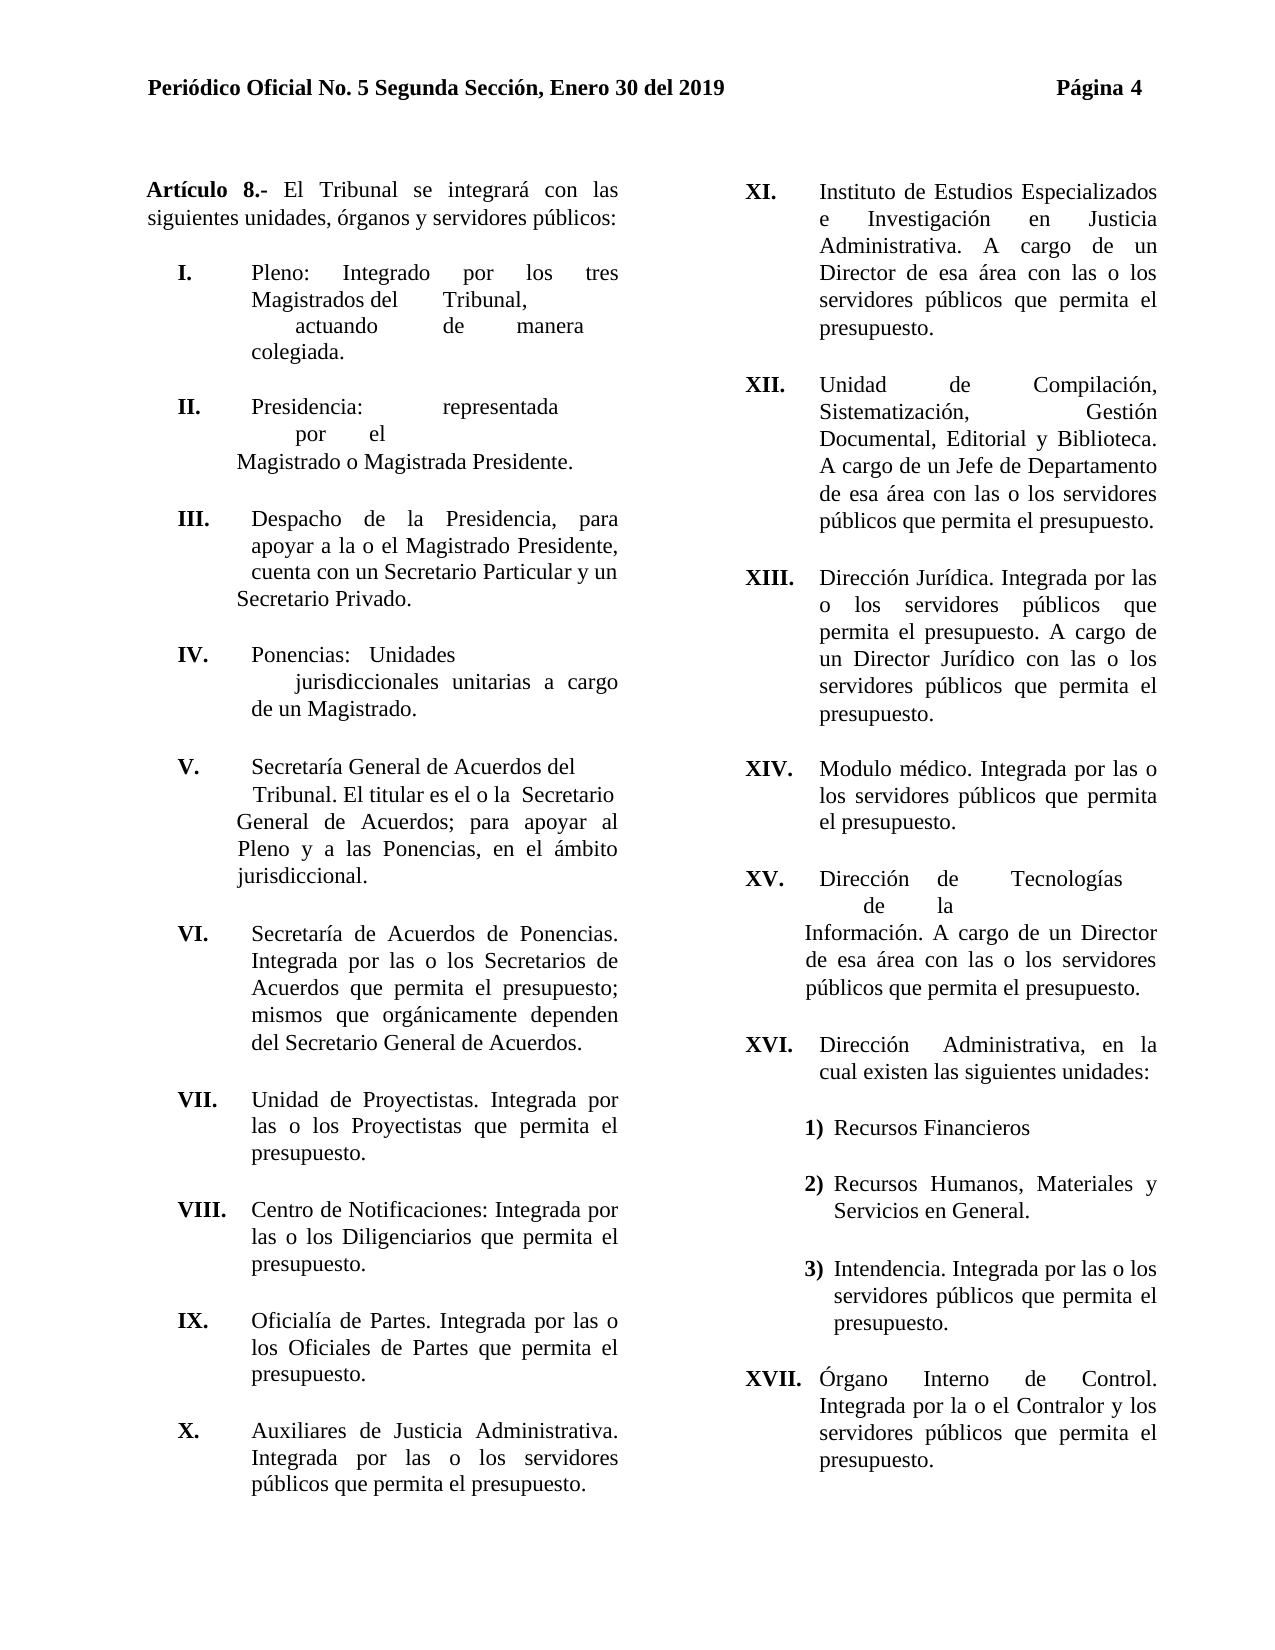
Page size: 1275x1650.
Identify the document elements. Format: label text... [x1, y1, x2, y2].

list Órgano Interno de Control. Integrada por la o el Contralor y los servidores públicos que permita el presupuesto. [745, 1365, 1157, 1472]
text Magistrado o Magistrada Presidente. [236, 448, 619, 474]
list Presidencia: representada por el [177, 393, 619, 447]
text General de Acuerdos; para apoyar al Pleno y a las Ponencias, en el ámbito jurisdiccional. [236, 808, 619, 889]
list Modulo médico. Integrada por las o los servidores públicos que permita el presupuesto. [745, 756, 1157, 834]
list Dirección Administrativa, en la cual existen las siguientes unidades: [745, 1031, 1157, 1085]
list Unidad de Proyectistas. Integrada por las o los Proyectistas que permita el presupuesto. [177, 1086, 619, 1165]
list Dirección de Tecnologías de la [745, 865, 1157, 918]
text Secretario Privado. [236, 585, 619, 611]
list Secretaría de Acuerdos de Ponencias. Integrada por las o los Secretarios de Acuerdos que permita el presupuesto; mismos que orgánicamente dependen del Secretario General de Acuerdos. [177, 920, 619, 1055]
list Intendencia. Integrada por las o los servidores públicos que permita el presupuesto. [804, 1255, 1157, 1335]
list Recursos Financieros [804, 1114, 1157, 1141]
list Centro de Notificaciones: Integrada por las o los Diligenciarios que permita el presupuesto. [177, 1196, 619, 1276]
text Tribunal. El titular es el o la Secretario [156, 781, 615, 807]
list Oficialía de Partes. Integrada por las o los Oficiales de Partes que permita el presupuesto. [177, 1307, 619, 1386]
list Ponencias: Unidades jurisdiccionales unitarias a cargo de un Magistrado. [177, 641, 619, 722]
list Unidad de Compilación, Sistematización, Gestión Documental, Editorial y Biblioteca. A cargo de un Jefe de Departamento de esa área con las o los servidores públicos que permita el presupuesto. [745, 371, 1157, 533]
list Auxiliares de Justicia Administrativa. Integrada por las o los servidores públicos que permita el presupuesto. [177, 1417, 619, 1496]
list Recursos Humanos, Materiales y Servicios en General. [804, 1170, 1157, 1223]
text Artículo 8.- El Tribunal se integrará con las siguientes unidades, órganos y servidores públicos: [146, 176, 619, 230]
list Dirección Jurídica. Integrada por las o los servidores públicos que permita el presupuesto. A cargo de un Director Jurídico con las o los servidores públicos que permita el presupuesto. [745, 564, 1157, 726]
list Instituto de Estudios Especializados e Investigación en Justicia Administrativa. A cargo de un Director de esa área con las o los servidores públicos que permita el presupuesto. [745, 178, 1157, 340]
text Información. A cargo de un Director de esa área con las o los servidores públicos que permita el presupuesto. [804, 919, 1157, 1000]
list Pleno: Integrado por los tres Magistrados del Tribunal, actuando de manera colegiada. [177, 259, 619, 365]
list Secretaría General de Acuerdos del [177, 753, 619, 780]
list Despacho de la Presidencia, para apoyar a la o el Magistrado Presidente, cuenta con un Secretario Particular y un [177, 506, 619, 584]
